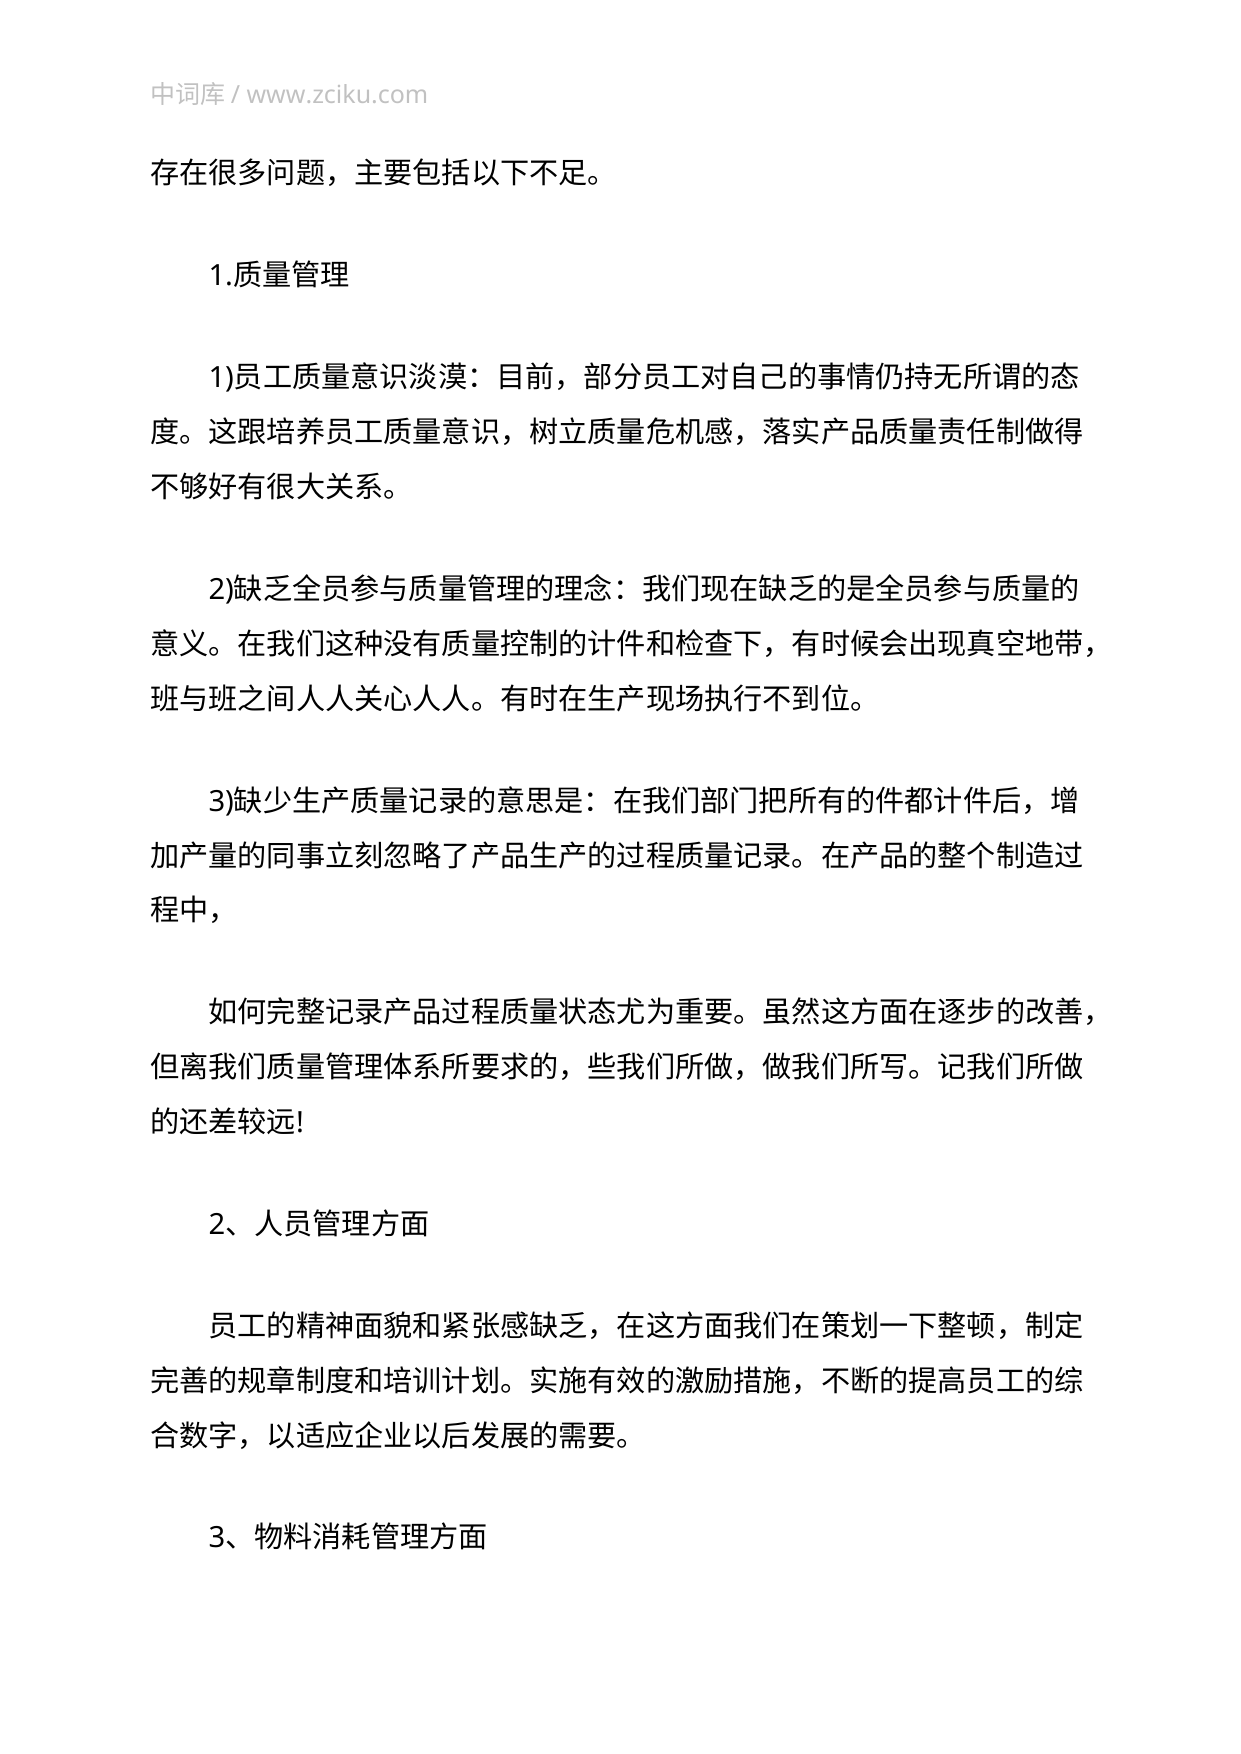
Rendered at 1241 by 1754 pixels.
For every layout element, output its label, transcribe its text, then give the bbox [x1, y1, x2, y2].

text 2、人员管理方面 [150, 1201, 1090, 1243]
text 2)缺乏全员参与质量管理的理念：我们现在缺乏的是全员参与质量的意义。在我们这种没有质量控制的计件和检查下，有时候会出现真空地带，班与班之间人人关心人人。有时在生产现场执行不到位。 [150, 565, 1090, 718]
text 1)员工质量意识淡漠：目前，部分员工对自己的事情仍持无所谓的态度。这跟培养员工质量意识，树立质量危机感，落实产品质量责任制做得不够好有很大关系。 [150, 354, 1090, 506]
text 员工的精神面貌和紧张感缺乏，在这方面我们在策划一下整顿，制定完善的规章制度和培训计划。实施有效的激励措施，不断的提高员工的综合数字，以适应企业以后发展的需要。 [150, 1302, 1090, 1454]
text 1.质量管理 [150, 252, 1090, 294]
text 如何完整记录产品过程质量状态尤为重要。虽然这方面在逐步的改善，但离我们质量管理体系所要求的，些我们所做，做我们所写。记我们所做的还差较远! [150, 989, 1090, 1141]
text 3、物料消耗管理方面 [150, 1514, 1090, 1556]
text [150, 150, 1090, 192]
text 3)缺少生产质量记录的意思是：在我们部门把所有的件都计件后，增加产量的同事立刻忽略了产品生产的过程质量记录。在产品的整个制造过程中， [150, 777, 1090, 929]
